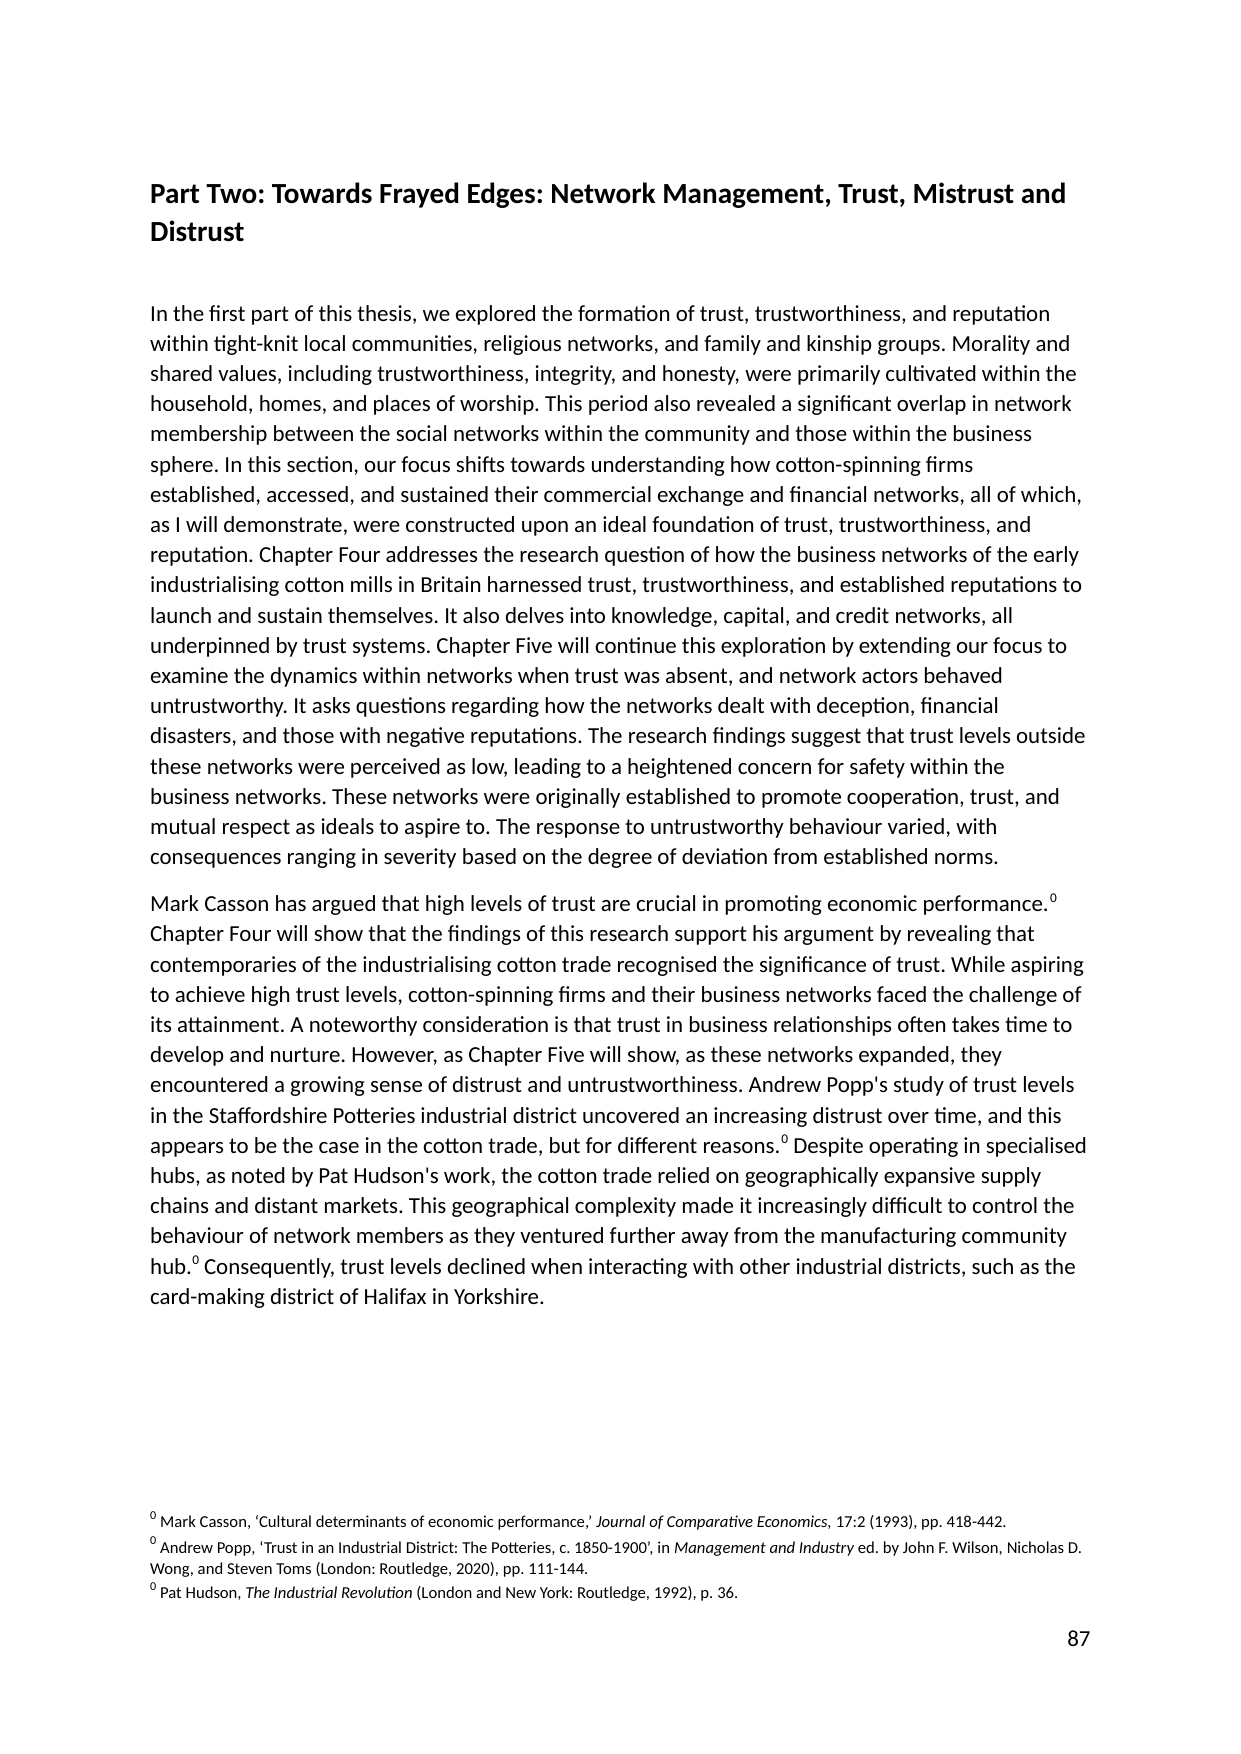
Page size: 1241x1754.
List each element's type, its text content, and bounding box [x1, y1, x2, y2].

subtitle Part Two: Towards Frayed Edges: Network Management, Trust, Mistrust and Distrust [150, 175, 1090, 249]
text In the first part of this thesis, we explored the formation of trust, trustworthiness, and reputation within tight-knit local communities, religious networks, and family and kinship groups. Morality and shared values, including trustworthiness, integrity, and honesty, were primarily cultivated within the household, homes, and places of worship. This period also revealed a significant overlap in network membership between the social networks within the community and those within the business sphere. In this section, our focus shifts towards understanding how cotton-spinning firms established, accessed, and sustained their commercial exchange and financial networks, all of which, as I will demonstrate, were constructed upon an ideal foundation of trust, trustworthiness, and reputation. Chapter Four addresses the research question of how the business networks of the early industrialising cotton mills in Britain harnessed trust, trustworthiness, and established reputations to launch and sustain themselves. It also delves into knowledge, capital, and credit networks, all underpinned by trust systems. Chapter Five will continue this exploration by extending our focus to examine the dynamics within networks when trust was absent, and network actors behaved untrustworthy. It asks questions regarding how the networks dealt with deception, financial disasters, and those with negative reputations. The research findings suggest that trust levels outside these networks were perceived as low, leading to a heightened concern for safety within the business networks. These networks were originally established to promote cooperation, trust, and mutual respect as ideals to aspire to. The response to untrustworthy behaviour varied, with consequences ranging in severity based on the degree of deviation from established norms. [150, 299, 1090, 871]
text Mark Casson has argued that high levels of trust are crucial in promoting economic performance. Chapter Four will show that the findings of this research support his argument by revealing that contemporaries of the industrialising cotton trade recognised the significance of trust. While aspiring to achieve high trust levels, cotton-spinning firms and their business networks faced the challenge of its attainment. A noteworthy consideration is that trust in business relationships often takes time to develop and nurture. However, as Chapter Five will show, as these networks expanded, they encountered a growing sense of distrust and untrustworthiness. Andrew Popp's study of trust levels in the Staffordshire Potteries industrial district uncovered an increasing distrust over time, and this appears to be the case in the cotton trade, but for different reasons. Despite operating in specialised hubs, as noted by Pat Hudson's work, the cotton trade relied on geographically expansive supply chains and distant markets. This geographical complexity made it increasingly difficult to control the behaviour of network members as they ventured further away from the manufacturing community hub. Consequently, trust levels declined when interacting with other industrial districts, such as the card-making district of Halifax in Yorkshire. [150, 889, 1090, 1310]
